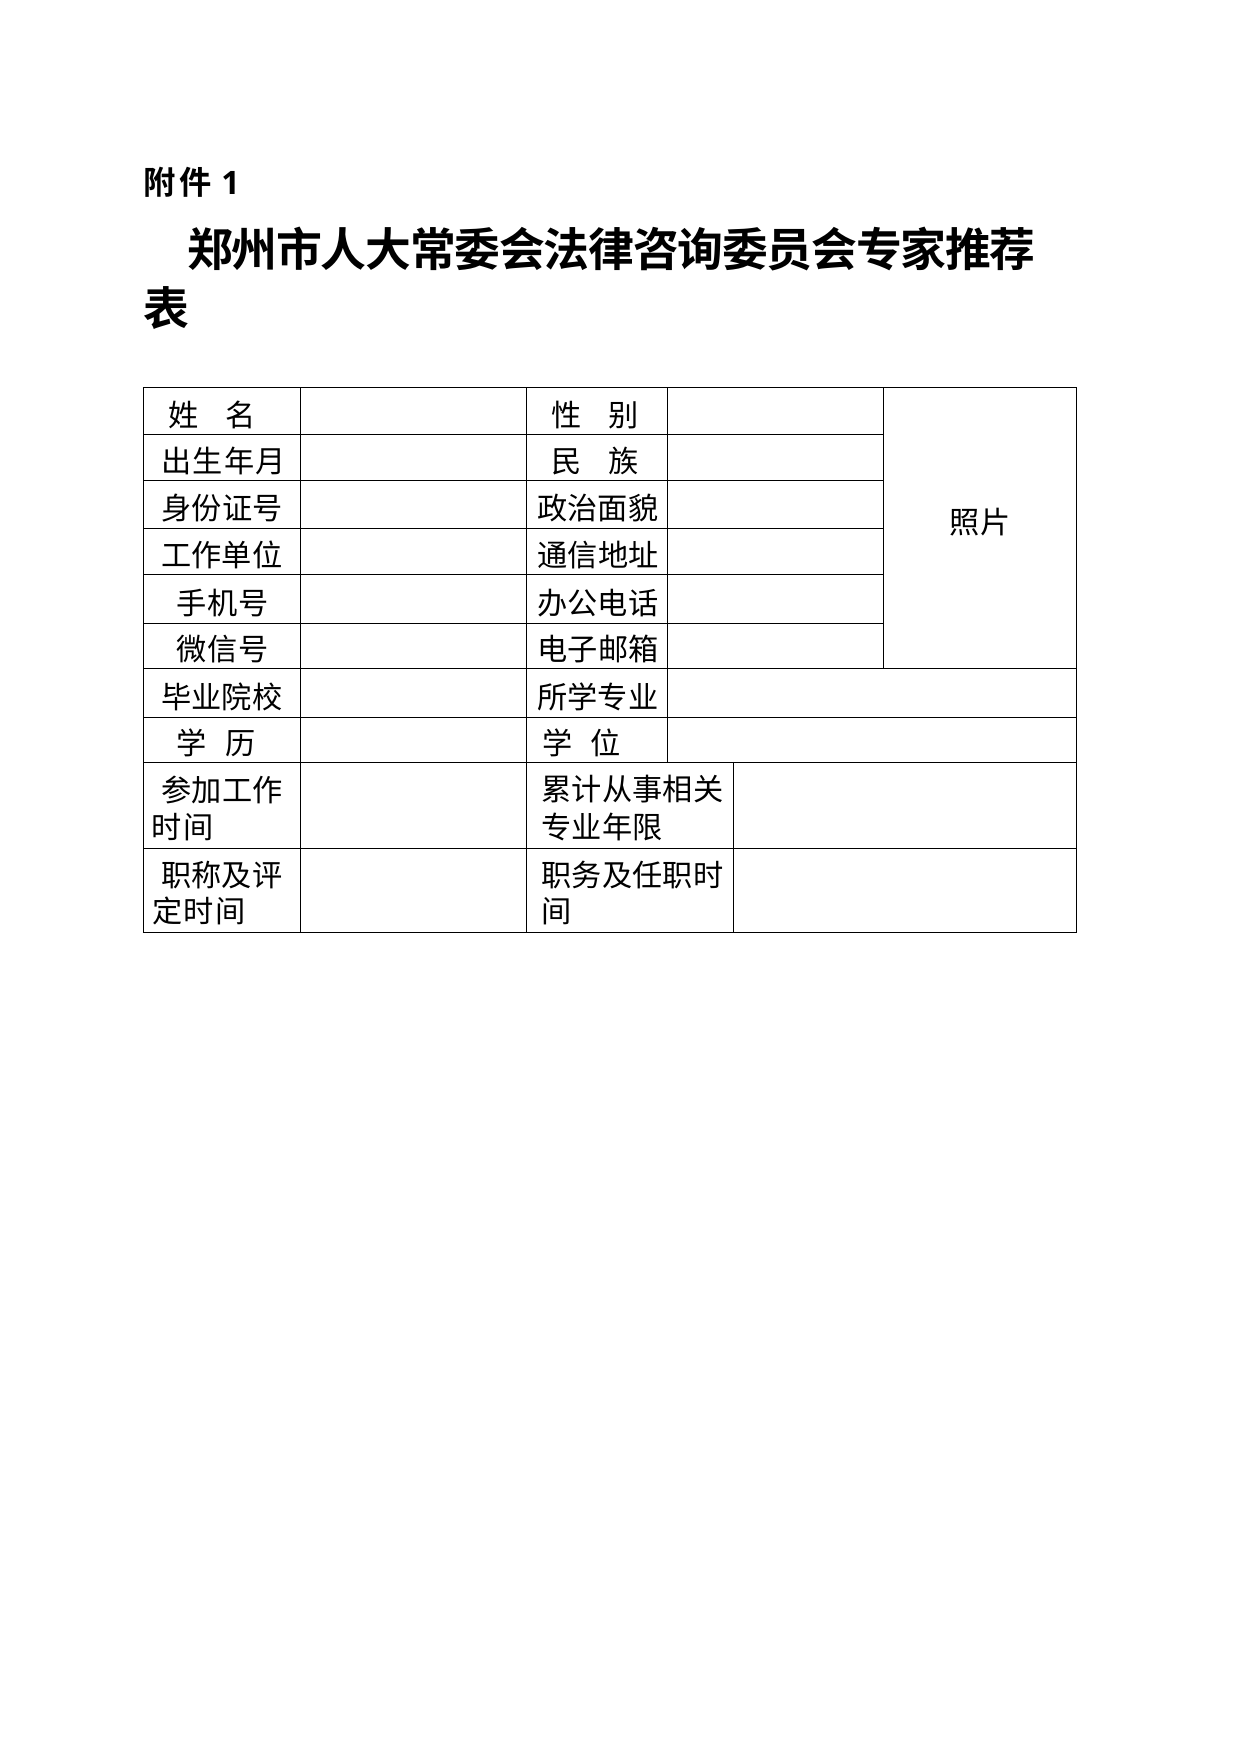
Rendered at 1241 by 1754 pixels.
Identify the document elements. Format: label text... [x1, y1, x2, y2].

table_cell [301, 481, 526, 528]
table_header 照片 [884, 388, 1076, 668]
table_cell [734, 849, 1076, 932]
table_cell 通信地址 [527, 529, 667, 574]
table_cell 工作单位 [144, 529, 300, 574]
table_cell 累计从事相关 专业年限 [527, 763, 733, 848]
table_cell [668, 529, 883, 574]
table_cell 微信号 [144, 624, 300, 668]
table_cell 职务及任职时 间 [527, 849, 733, 932]
table_cell [301, 669, 526, 717]
table_cell 办公电话 [527, 575, 667, 623]
table_cell 手机号 [144, 575, 300, 623]
table_cell [734, 763, 1076, 848]
table_cell [301, 624, 526, 668]
table_cell [301, 529, 526, 574]
table_cell 政治面貌 [527, 481, 667, 528]
table_cell 民 族 [527, 435, 667, 480]
table_cell [668, 435, 883, 480]
table_cell 所学专业 [527, 669, 667, 717]
text 附件1 [143, 159, 1077, 203]
text 郑州市人大常委会法律咨询委员会专家推荐表 [143, 218, 1077, 339]
table_cell [301, 763, 526, 848]
table_cell 毕业院校 [144, 669, 300, 717]
table_cell 出生年月 [144, 435, 300, 480]
table_cell [668, 718, 1076, 762]
table_header [301, 388, 526, 434]
table_header [668, 388, 883, 434]
table_cell [668, 669, 1076, 717]
table_header 性 别 [527, 388, 667, 434]
table_cell [301, 575, 526, 623]
table_cell 参加工作 时间 [144, 763, 300, 848]
table_cell [301, 718, 526, 762]
table_cell [668, 624, 883, 668]
table_cell [301, 435, 526, 480]
table_header 姓 名 [144, 388, 300, 434]
table_cell 电子邮箱 [527, 624, 667, 668]
table_cell 学 位 [527, 718, 667, 762]
table_cell 身份证号 [144, 481, 300, 528]
table_cell [301, 849, 526, 932]
table_cell 职称及评 定时间 [144, 849, 300, 932]
table_cell [668, 575, 883, 623]
table_cell 学 历 [144, 718, 300, 762]
table_cell [668, 481, 883, 528]
